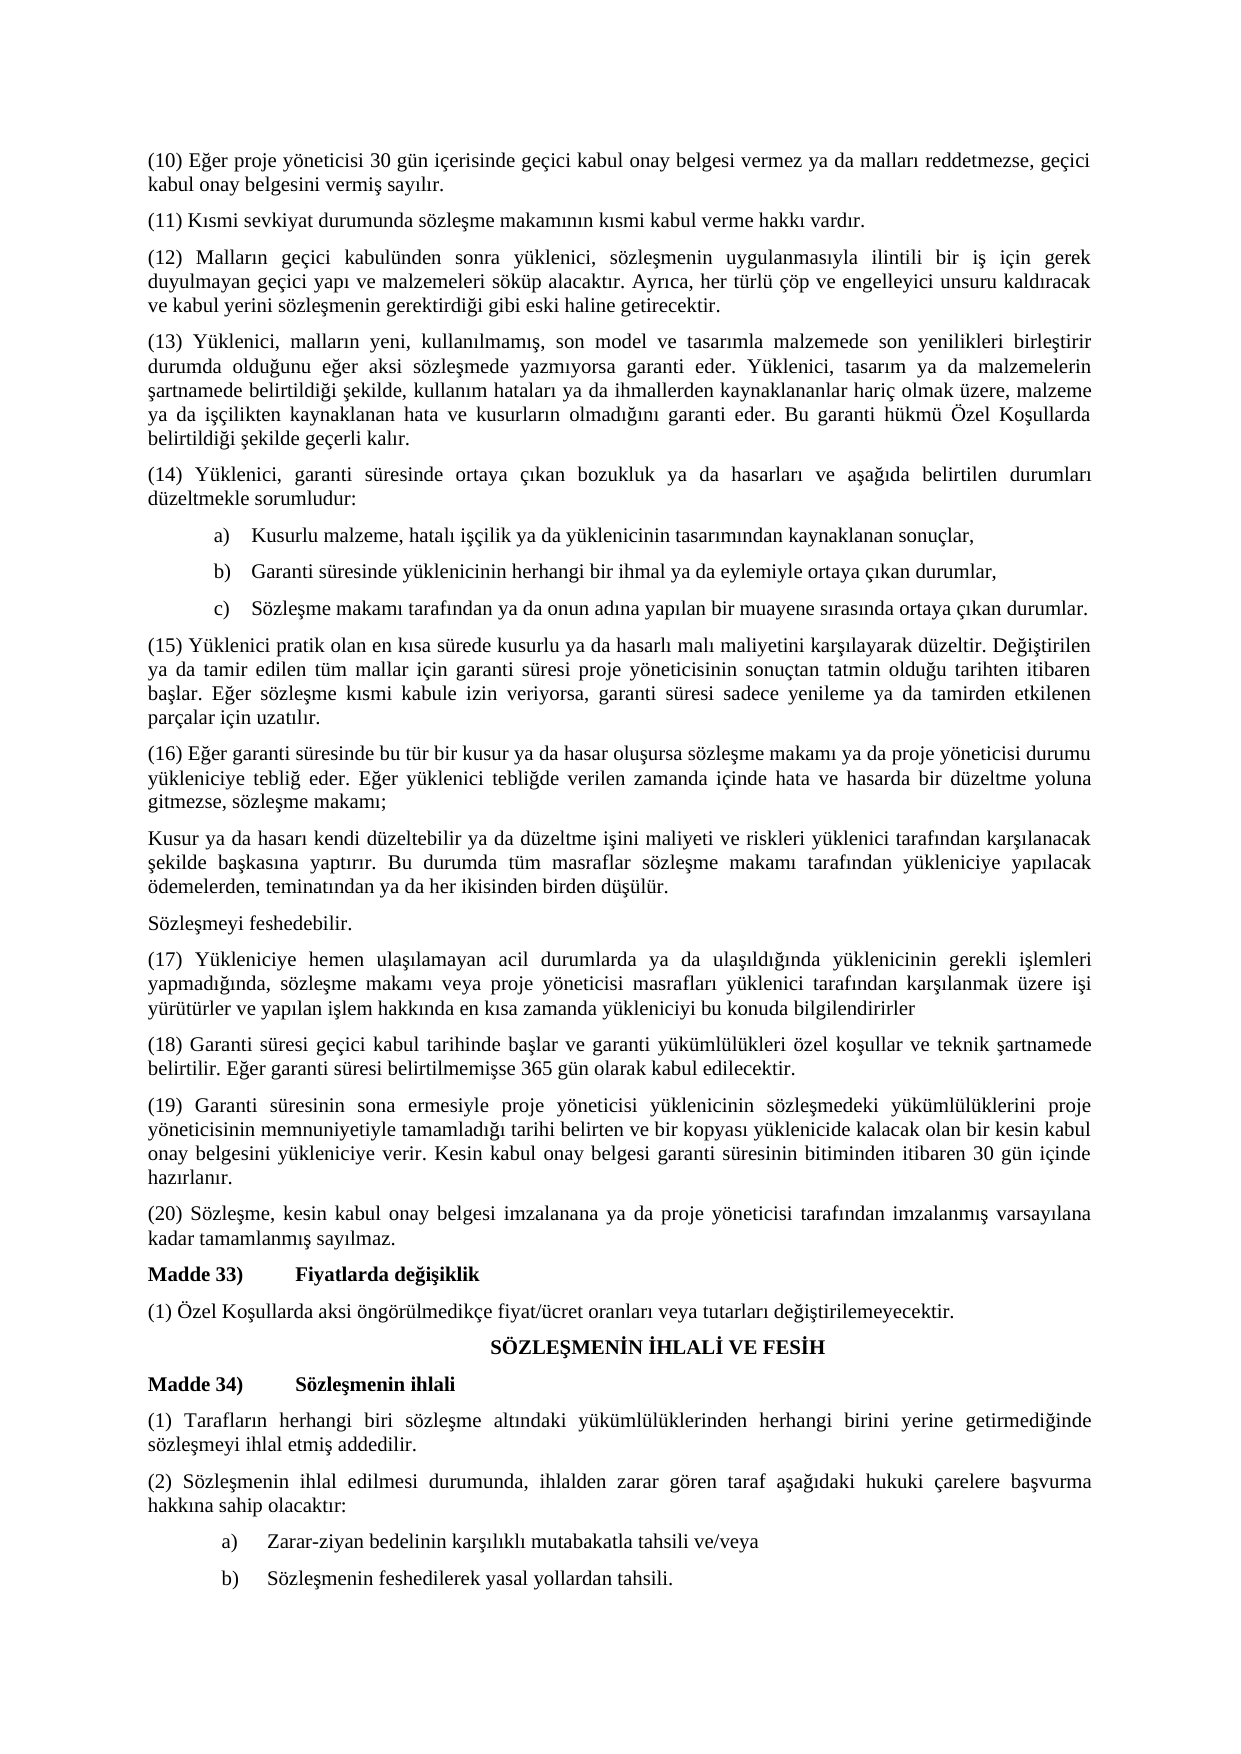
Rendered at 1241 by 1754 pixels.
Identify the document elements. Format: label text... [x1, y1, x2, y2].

text (19) Garanti süresinin sona ermesiyle proje yöneticisi yüklenicinin sözleşmedeki yükümlülüklerini proje yöneticisinin memnuniyetiyle tamamladığı tarihi belirten ve bir kopyası yüklenicide kalacak olan bir kesin kabul onay belgesini yükleniciye verir. Kesin kabul onay belgesi garanti süresinin bitiminden itibaren 30 gün içinde hazırlanır. [148, 1093, 1093, 1189]
text (15) Yüklenici pratik olan en kısa sürede kusurlu ya da hasarlı malı maliyetini karşılayarak düzeltir. Değiştirilen ya da tamir edilen tüm mallar için garanti süresi proje yöneticisinin sonuçtan tatmin olduğu tarihten itibaren başlar. Eğer sözleşme kısmi kabule izin veriyorsa, garanti süresi sadece yenileme ya da tamirden etkilenen parçalar için uzatılır. [148, 633, 1093, 729]
text (18) Garanti süresi geçici kabul tarihinde başlar ve garanti yükümlülükleri özel koşullar ve teknik şartnamede belirtilir. Eğer garanti süresi belirtilmemişse 365 gün olarak kabul edilecektir. [148, 1032, 1093, 1080]
text (14) Yüklenici, garanti süresinde ortaya çıkan bozukluk ya da hasarları ve aşağıda belirtilen durumları düzeltmekle sorumludur: [148, 462, 1093, 510]
text (11) Kısmi sevkiyat durumunda sözleşme makamının kısmi kabul verme hakkı vardır. [148, 208, 1093, 232]
text (12) Malların geçici kabulünden sonra yüklenici, sözleşmenin uygulanmasıyla ilintili bir iş için gerek duyulmayan geçici yapı ve malzemeleri söküp alacaktır. Ayrıca, her türlü çöp ve engelleyici unsuru kaldıracak ve kabul yerini sözleşmenin gerektirdiği gibi eski haline getirecektir. [148, 245, 1093, 317]
text (17) Yükleniciye hemen ulaşılamayan acil durumlarda ya da ulaşıldığında yüklenicinin gerekli işlemleri yapmadığında, sözleşme makamı veya proje yöneticisi masrafları yüklenici tarafından karşılanmak üzere işi yürütürler ve yapılan işlem hakkında en kısa zamanda yükleniciyi bu konuda bilgilendirirler [148, 947, 1093, 1019]
text (20) Sözleşme, kesin kabul onay belgesi imzalanana ya da proje yöneticisi tarafından imzalanmış varsayılana kadar tamamlanmış sayılmaz. [148, 1201, 1093, 1249]
list Sözleşmenin ihlali [148, 1372, 1093, 1396]
text Kusur ya da hasarı kendi düzeltebilir ya da düzeltme işini maliyeti ve riskleri yüklenici tarafından karşılanacak şekilde başkasına yaptırır. Bu durumda tüm masraflar sözleşme makamı tarafından yükleniciye yapılacak ödemelerden, teminatından ya da her ikisinden birden düşülür. [148, 826, 1093, 898]
list Garanti süresinde yüklenicinin herhangi bir ihmal ya da eylemiyle ortaya çıkan durumlar, [213, 559, 1093, 583]
text (2) Sözleşmenin ihlal edilmesi durumunda, ihlalden zarar gören taraf aşağıdaki hukuki çarelere başvurma hakkına sahip olacaktır: [148, 1469, 1093, 1517]
list Fiyatlarda değişiklik [148, 1262, 1093, 1286]
list Sözleşme makamı tarafından ya da onun adına yapılan bir muayene sırasında ortaya çıkan durumlar. [213, 596, 1093, 620]
text (1) Özel Koşullarda aksi öngörülmedikçe fiyat/ücret oranları veya tutarları değiştirilemeyecektir. [148, 1298, 1093, 1323]
text (13) Yüklenici, malların yeni, kullanılmamış, son model ve tasarımla malzemede son yenilikleri birleştirir durumda olduğunu eğer aksi sözleşmede yazmıyorsa garanti eder. Yüklenici, tasarım ya da malzemelerin şartnamede belirtildiği şekilde, kullanım hataları ya da ihmallerden kaynaklananlar hariç olmak üzere, malzeme ya da işçilikten kaynaklanan hata ve kusurların olmadığını garanti eder. Bu garanti hükmü Özel Koşullarda belirtildiği şekilde geçerli kalır. [148, 329, 1093, 450]
text Sözleşmeyi feshedebilir. [148, 911, 1093, 935]
list Kusurlu malzeme, hatalı işçilik ya da yüklenicinin tasarımından kaynaklanan sonuçlar, [213, 523, 1093, 547]
list Sözleşmenin feshedilerek yasal yollardan tahsili. [221, 1566, 1093, 1590]
text (10) Eğer proje yöneticisi 30 gün içerisinde geçici kabul onay belgesi vermez ya da malları reddetmezse, geçici kabul onay belgesini vermiş sayılır. [148, 148, 1093, 196]
text (1) Tarafların herhangi biri sözleşme altındaki yükümlülüklerinden herhangi birini yerine getirmediğinde sözleşmeyi ihlal etmiş addedilir. [148, 1408, 1093, 1456]
text (16) Eğer garanti süresinde bu tür bir kusur ya da hasar oluşursa sözleşme makamı ya da proje yöneticisi durumu yükleniciye tebliğ eder. Eğer yüklenici tebliğde verilen zamanda içinde hata ve hasarda bir düzeltme yoluna gitmezse, sözleşme makamı; [148, 741, 1093, 813]
text SÖZLEŞMENİN İHLALİ VE FESİH [148, 1335, 1093, 1359]
list Zarar-ziyan bedelinin karşılıklı mutabakatla tahsili ve/veya [221, 1529, 1093, 1553]
